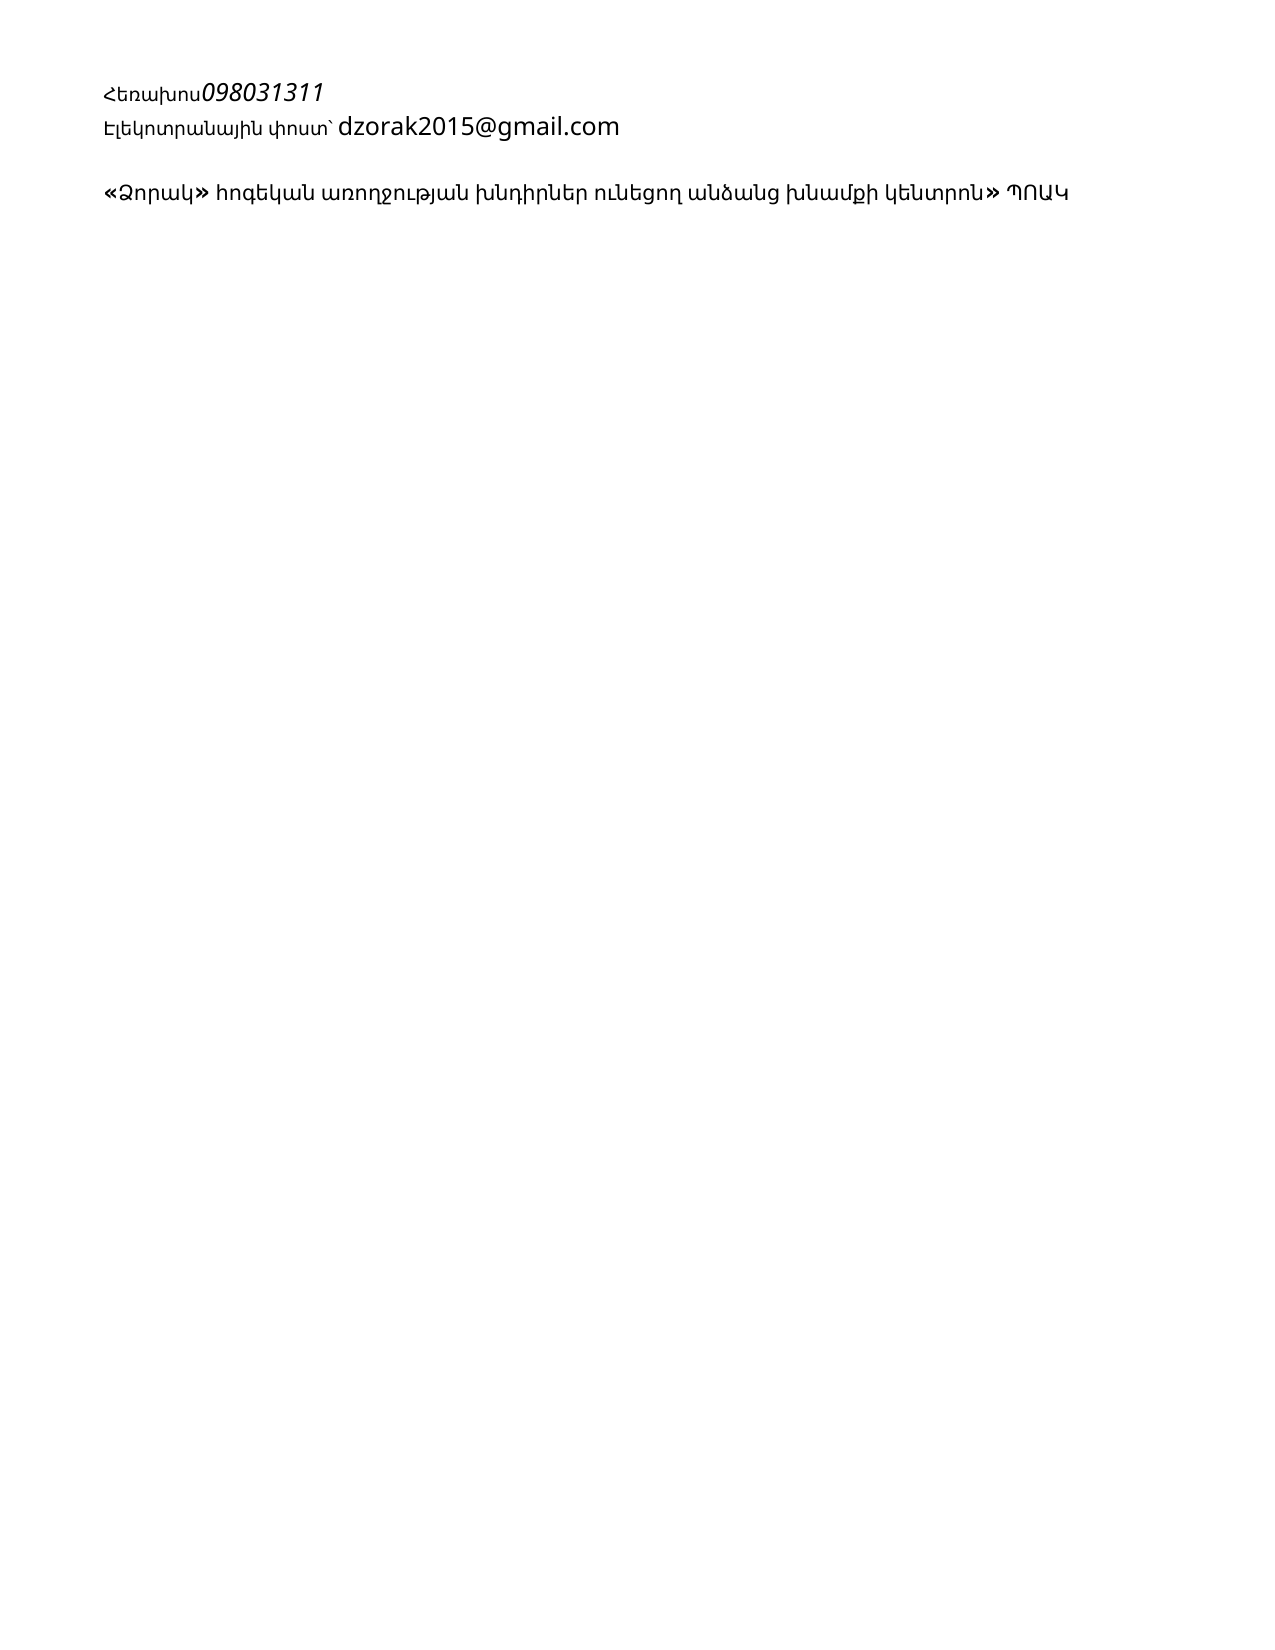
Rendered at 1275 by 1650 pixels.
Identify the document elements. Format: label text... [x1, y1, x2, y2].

text «Ձորակ» հոգեկան առողջության խնդիրներ ունեցող անձանց խնամքի կենտրոն» ՊՈԱԿ [103, 177, 1240, 207]
text Հեռախոս098031311 [103, 75, 1240, 109]
text Էլեկոտրանային փոստ՝ dzorak2015@gmail.com [103, 109, 1240, 143]
